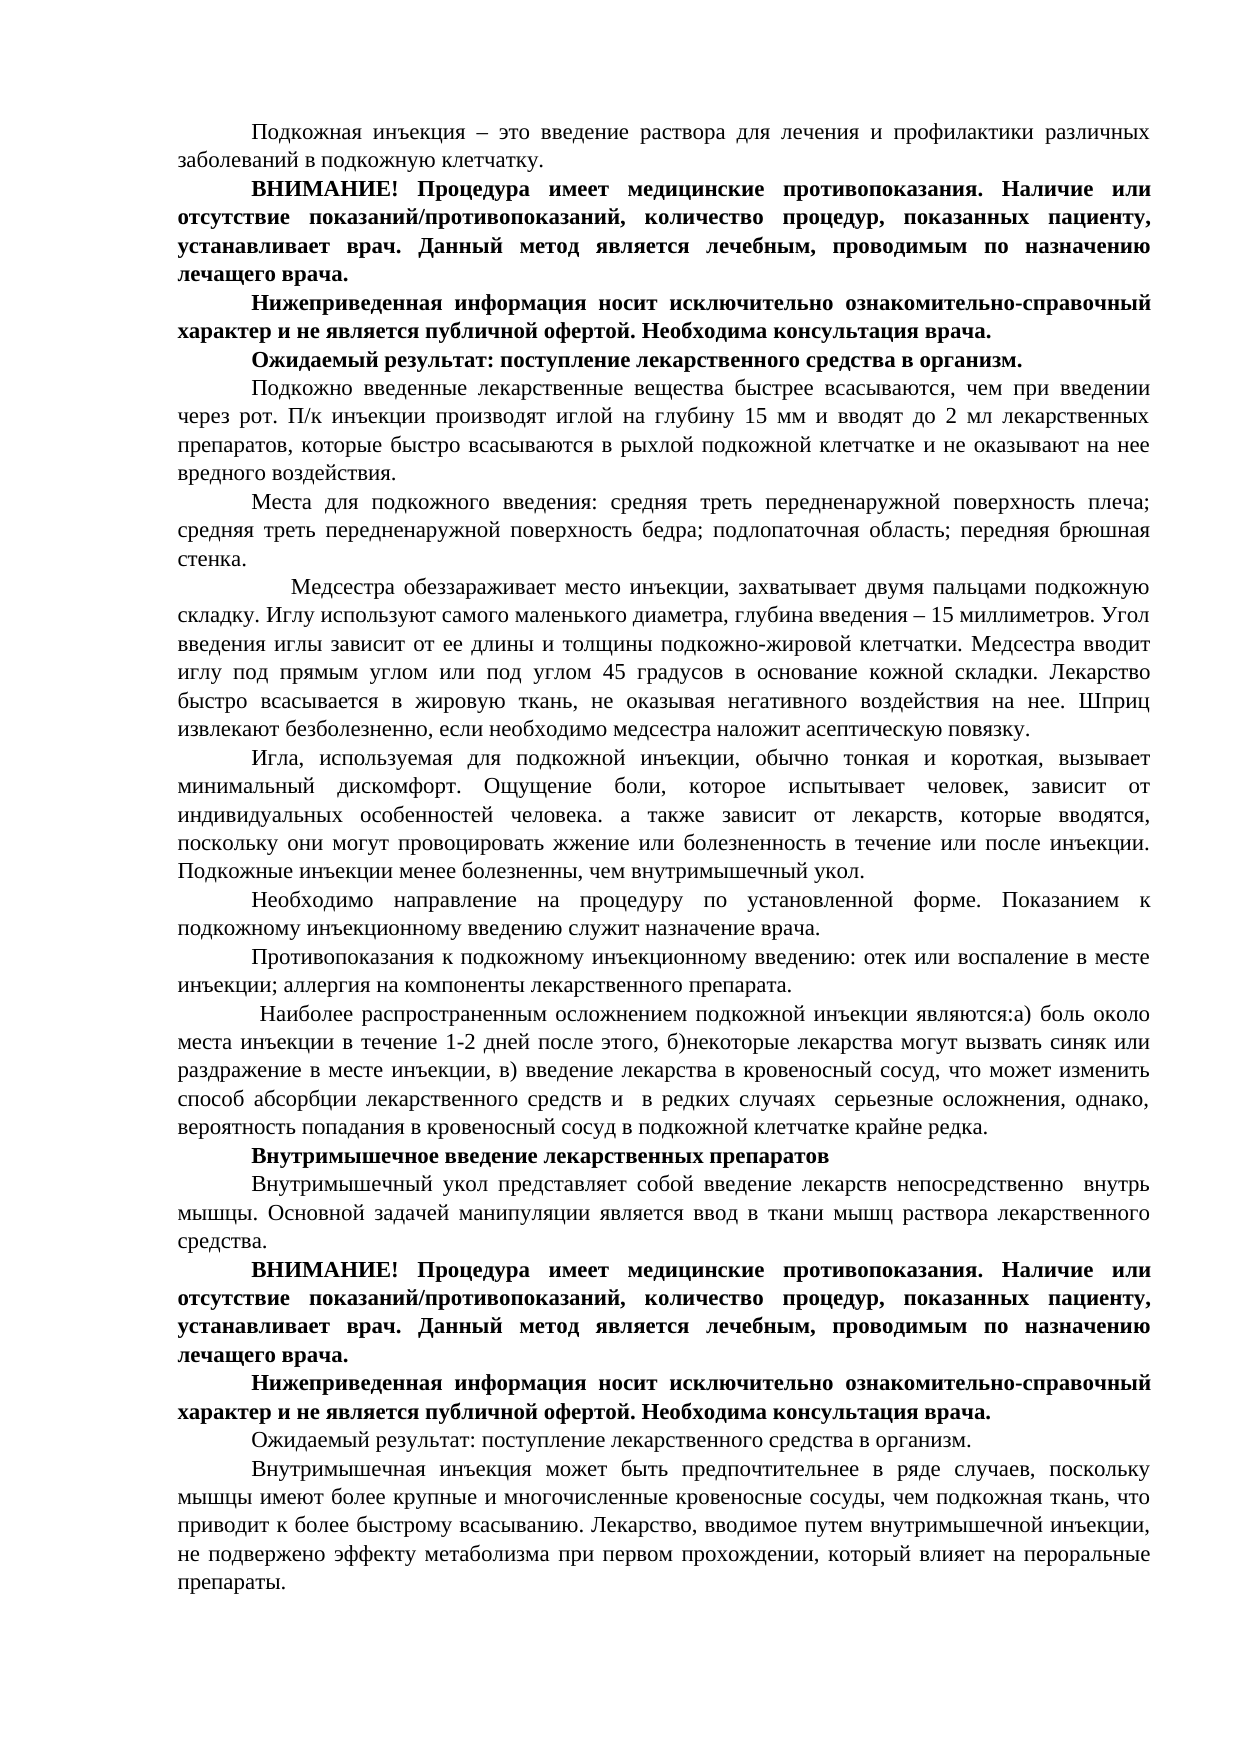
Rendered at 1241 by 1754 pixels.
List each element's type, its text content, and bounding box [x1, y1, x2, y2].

text Нижеприведенная информация носит исключительно ознакомительно-справочный характер и не является публичной офертой. Необходима консультация врача. [177, 289, 1152, 343]
text Внутримышечный укол представляет собой введение лекарств непосредственно внутрь мышцы. Основной задачей манипуляции является ввод в ткани мышц раствора лекарственного средства. [177, 1170, 1152, 1253]
text Наиболее распространенным осложнением подкожной инъекции являются:а) боль около места инъекции в течение 1-2 дней после этого, б)некоторые лекарства могут вызвать синяк или раздражение в месте инъекции, в) введение лекарства в кровеносный сосуд, что может изменить способ абсорбции лекарственного средств и в редких случаях серьезные осложнения, однако, вероятность попадания в кровеносный сосуд в подкожной клетчатке крайне редка. [177, 1000, 1152, 1140]
text Нижеприведенная информация носит исключительно ознакомительно-справочный характер и не является публичной офертой. Необходима консультация врача. [177, 1369, 1152, 1424]
text Противопоказания к подкожному инъекционному введению: отек или воспаление в месте инъекции; аллергия на компоненты лекарственного препарата. [177, 943, 1152, 998]
text Подкожно введенные лекарственные вещества быстрее всасываются, чем при введении через рот. П/к инъекции производят иглой на глубину 15 мм и вводят до 2 мл лекарственных препаратов, которые быстро всасываются в рыхлой подкожной клетчатке и не оказывают на нее вредного воздействия. [177, 374, 1152, 486]
text Игла, используемая для подкожной инъекции, обычно тонкая и короткая, вызывает минимальный дискомфорт. Ощущение боли, которое испытывает человек, зависит от индивидуальных особенностей человека. а также зависит от лекарств, которые вводятся, поскольку они могут провоцировать жжение или болезненность в течение или после инъекции. Подкожные инъекции менее болезненны, чем внутримышечный укол. [177, 744, 1152, 884]
text Медсестра обеззараживает место инъекции, захватывает двумя пальцами подкожную складку. Иглу используют самого маленького диаметра, глубина введения – 15 миллиметров. Угол введения иглы зависит от ее длины и толщины подкожно-жировой клетчатки. Медсестра вводит иглу под прямым углом или под углом 45 градусов в основание кожной складки. Лекарство быстро всасывается в жировую ткань, не оказывая негативного воздействия на нее. Шприц извлекают безболезненно, если необходимо медсестра наложит асептическую повязку. [177, 573, 1152, 742]
text Необходимо направление на процедуру по установленной форме. Показанием к подкожному инъекционному введению служит назначение врача. [177, 886, 1152, 941]
text Ожидаемый результат: поступление лекарственного средства в организм. [177, 346, 1152, 372]
text ВНИМАНИЕ! Процедура имеет медицинские противопоказания. Наличие или отсутствие показаний/противопоказаний, количество процедур, показанных пациенту, устанавливает врач. Данный метод является лечебным, проводимым по назначению лечащего врача. [177, 175, 1152, 287]
text ВНИМАНИЕ! Процедура имеет медицинские противопоказания. Наличие или отсутствие показаний/противопоказаний, количество процедур, показанных пациенту, устанавливает врач. Данный метод является лечебным, проводимым по назначению лечащего врача. [177, 1256, 1152, 1367]
text Подкожная инъекция – это введение раствора для лечения и профилактики различных заболеваний в подкожную клетчатку. [177, 118, 1152, 173]
text Ожидаемый результат: поступление лекарственного средства в организм. [177, 1426, 1152, 1453]
text Внутримышечная инъекция может быть предпочтительнее в ряде случаев, поскольку мышцы имеют более крупные и многочисленные кровеносные сосуды, чем подкожная ткань, что приводит к более быстрому всасыванию. Лекарство, вводимое путем внутримышечной инъекции, не подвержено эффекту метаболизма при первом прохождении, который влияет на пероральные препараты. [177, 1455, 1152, 1595]
text Внутримышечное введение лекарственных препаратов [177, 1142, 1152, 1168]
text Места для подкожного введения: средняя треть передненаружной поверхность плеча; средняя треть передненаружной поверхность бедра; подлопаточная область; передняя брюшная стенка. [177, 488, 1152, 571]
